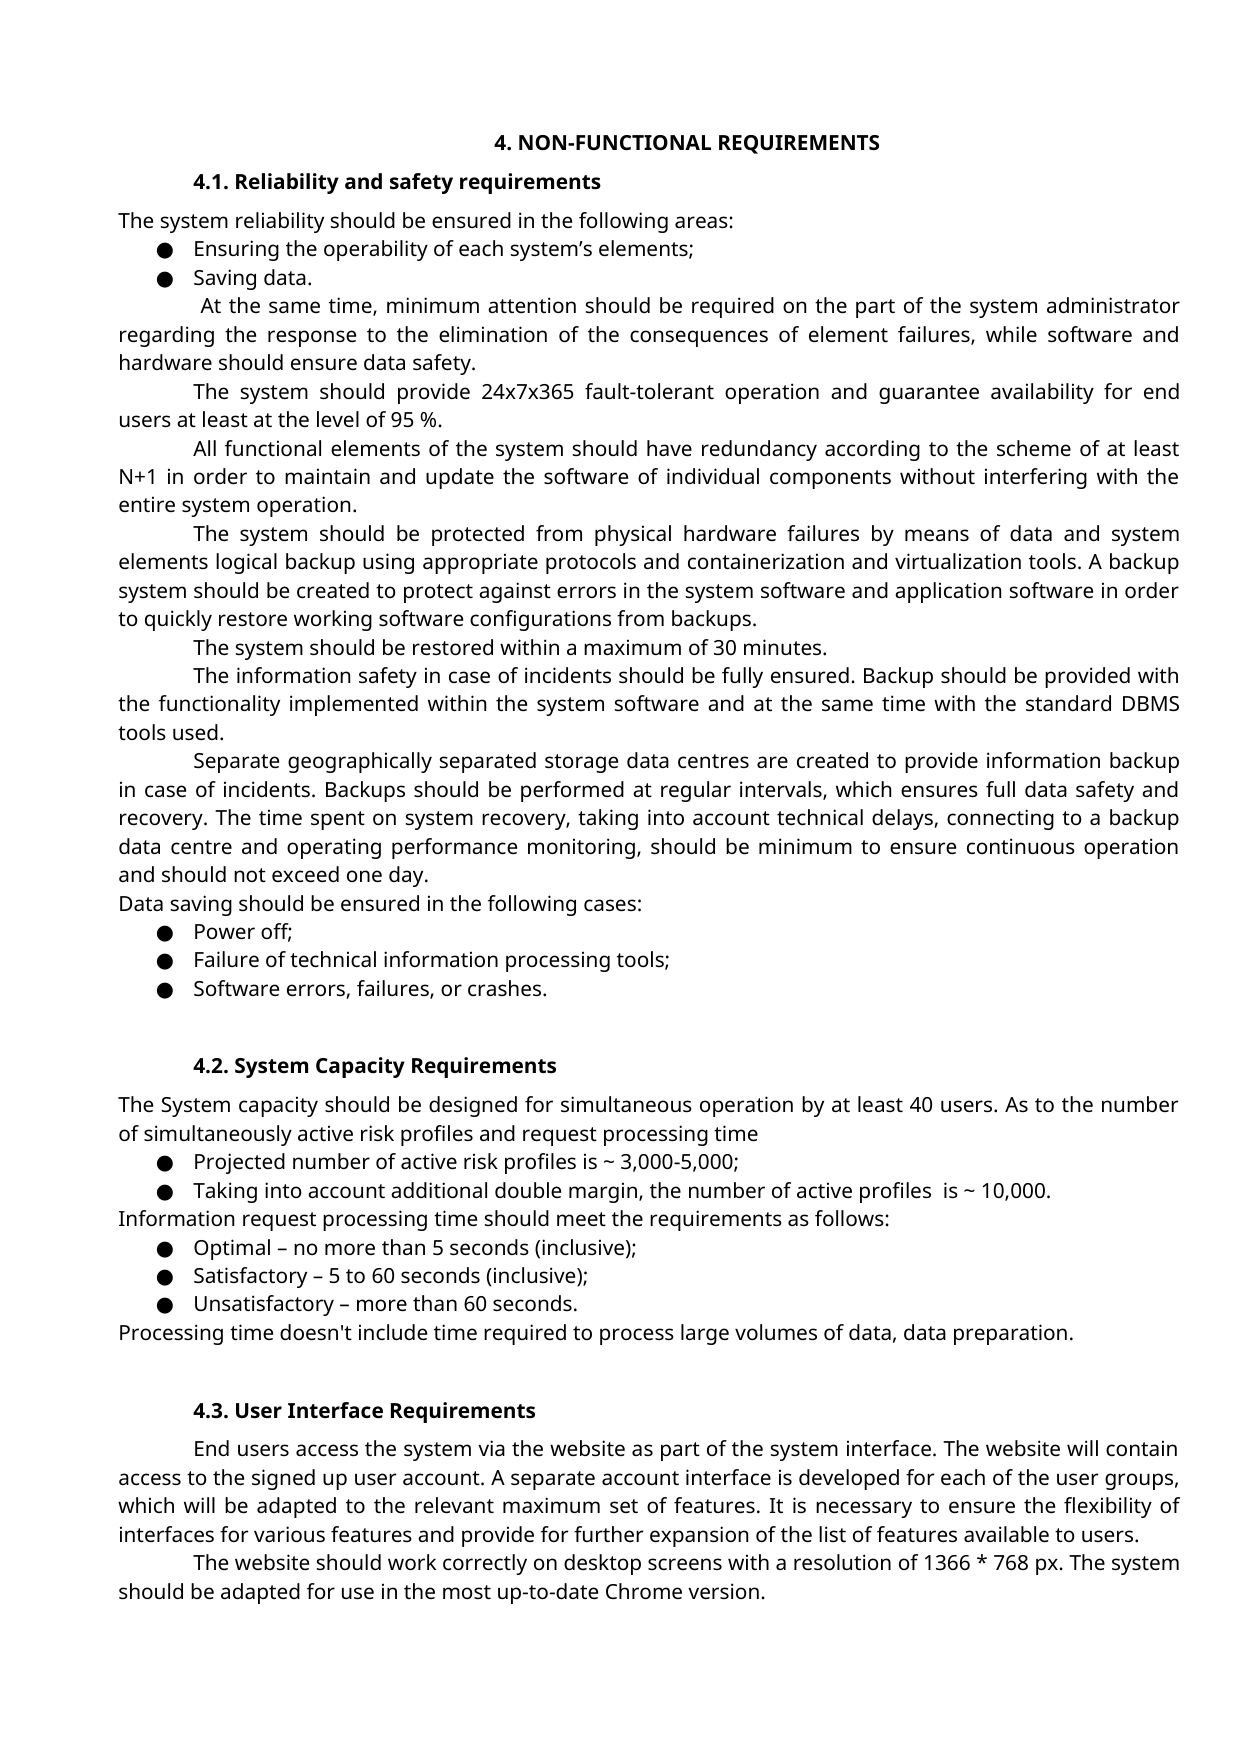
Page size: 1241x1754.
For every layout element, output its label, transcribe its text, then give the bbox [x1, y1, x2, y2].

list Saving data. [156, 263, 1181, 291]
text Information request processing time should meet the requirements as follows: [118, 1204, 1181, 1233]
text Data saving should be ensured in the following cases: [118, 889, 1181, 917]
list Optimal – no more than 5 seconds (inclusive); [156, 1233, 1181, 1261]
text The system should be protected from physical hardware failures by means of data and system elements logical backup using appropriate protocols and containerization and virtualization tools. A backup system should be created to protect against errors in the system software and application software in order to quickly restore working software configurations from backups. [118, 519, 1181, 633]
list Projected number of active risk profiles is ~ 3,000-5,000; [156, 1147, 1181, 1176]
list Failure of technical information processing tools; [156, 946, 1181, 974]
text End users access the system via the website as part of the system interface. The website will contain access to the signed up user account. A separate account interface is developed for each of the user groups, which will be adapted to the relevant maximum set of features. It is necessary to ensure the flexibility of interfaces for various features and provide for further expansion of the list of features available to users. [118, 1434, 1181, 1548]
text The information safety in case of incidents should be fully ensured. Backup should be provided with the functionality implemented within the system software and at the same time with the standard DBMS tools used. [118, 661, 1181, 746]
list Taking into account additional double margin, the number of active profiles is ~ 10,000. [156, 1176, 1181, 1204]
text The system should be restored within a maximum of 30 minutes. [118, 633, 1181, 661]
subtitle 4.3. User Interface Requirements [118, 1396, 1181, 1424]
text The System capacity should be designed for simultaneous operation by at least 40 users. As to the number of simultaneously active risk profiles and request processing time [118, 1091, 1181, 1147]
list Power off; [156, 917, 1181, 946]
text Processing time doesn't include time required to process large volumes of data, data preparation. [118, 1318, 1181, 1346]
list Unsatisfactory – more than 60 seconds. [156, 1289, 1181, 1318]
text The website should work correctly on desktop screens with a resolution of 1366 * 768 px. The system should be adapted for use in the most up-to-date Chrome version. [118, 1548, 1181, 1605]
subtitle 4.2. System Capacity Requirements [118, 1052, 1181, 1080]
list Satisfactory – 5 to 60 seconds (inclusive); [156, 1261, 1181, 1289]
text Separate geographically separated storage data centres are created to provide information backup in case of incidents. Backups should be performed at regular intervals, which ensures full data safety and recovery. The time spent on system recovery, taking into account technical delays, connecting to a backup data centre and operating performance monitoring, should be minimum to ensure continuous operation and should not exceed one day. [118, 746, 1181, 889]
subtitle 4. NON-FUNCTIONAL REQUIREMENTS [193, 128, 1181, 157]
text All functional elements of the system should have redundancy according to the scheme of at least N+1 in order to maintain and update the software of individual components without interfering with the entire system operation. [118, 434, 1181, 519]
text The system reliability should be ensured in the following areas: [118, 206, 1181, 234]
text The system should provide 24x7x365 fault-tolerant operation and guarantee availability for end users at least at the level of 95 %. [118, 377, 1181, 434]
list Software errors, failures, or crashes. [156, 974, 1181, 1002]
list Ensuring the operability of each system’s elements; [156, 234, 1181, 263]
subtitle 4.1. Reliability and safety requirements [118, 167, 1181, 196]
text At the same time, minimum attention should be required on the part of the system administrator regarding the response to the elimination of the consequences of element failures, while software and hardware should ensure data safety. [118, 291, 1181, 377]
